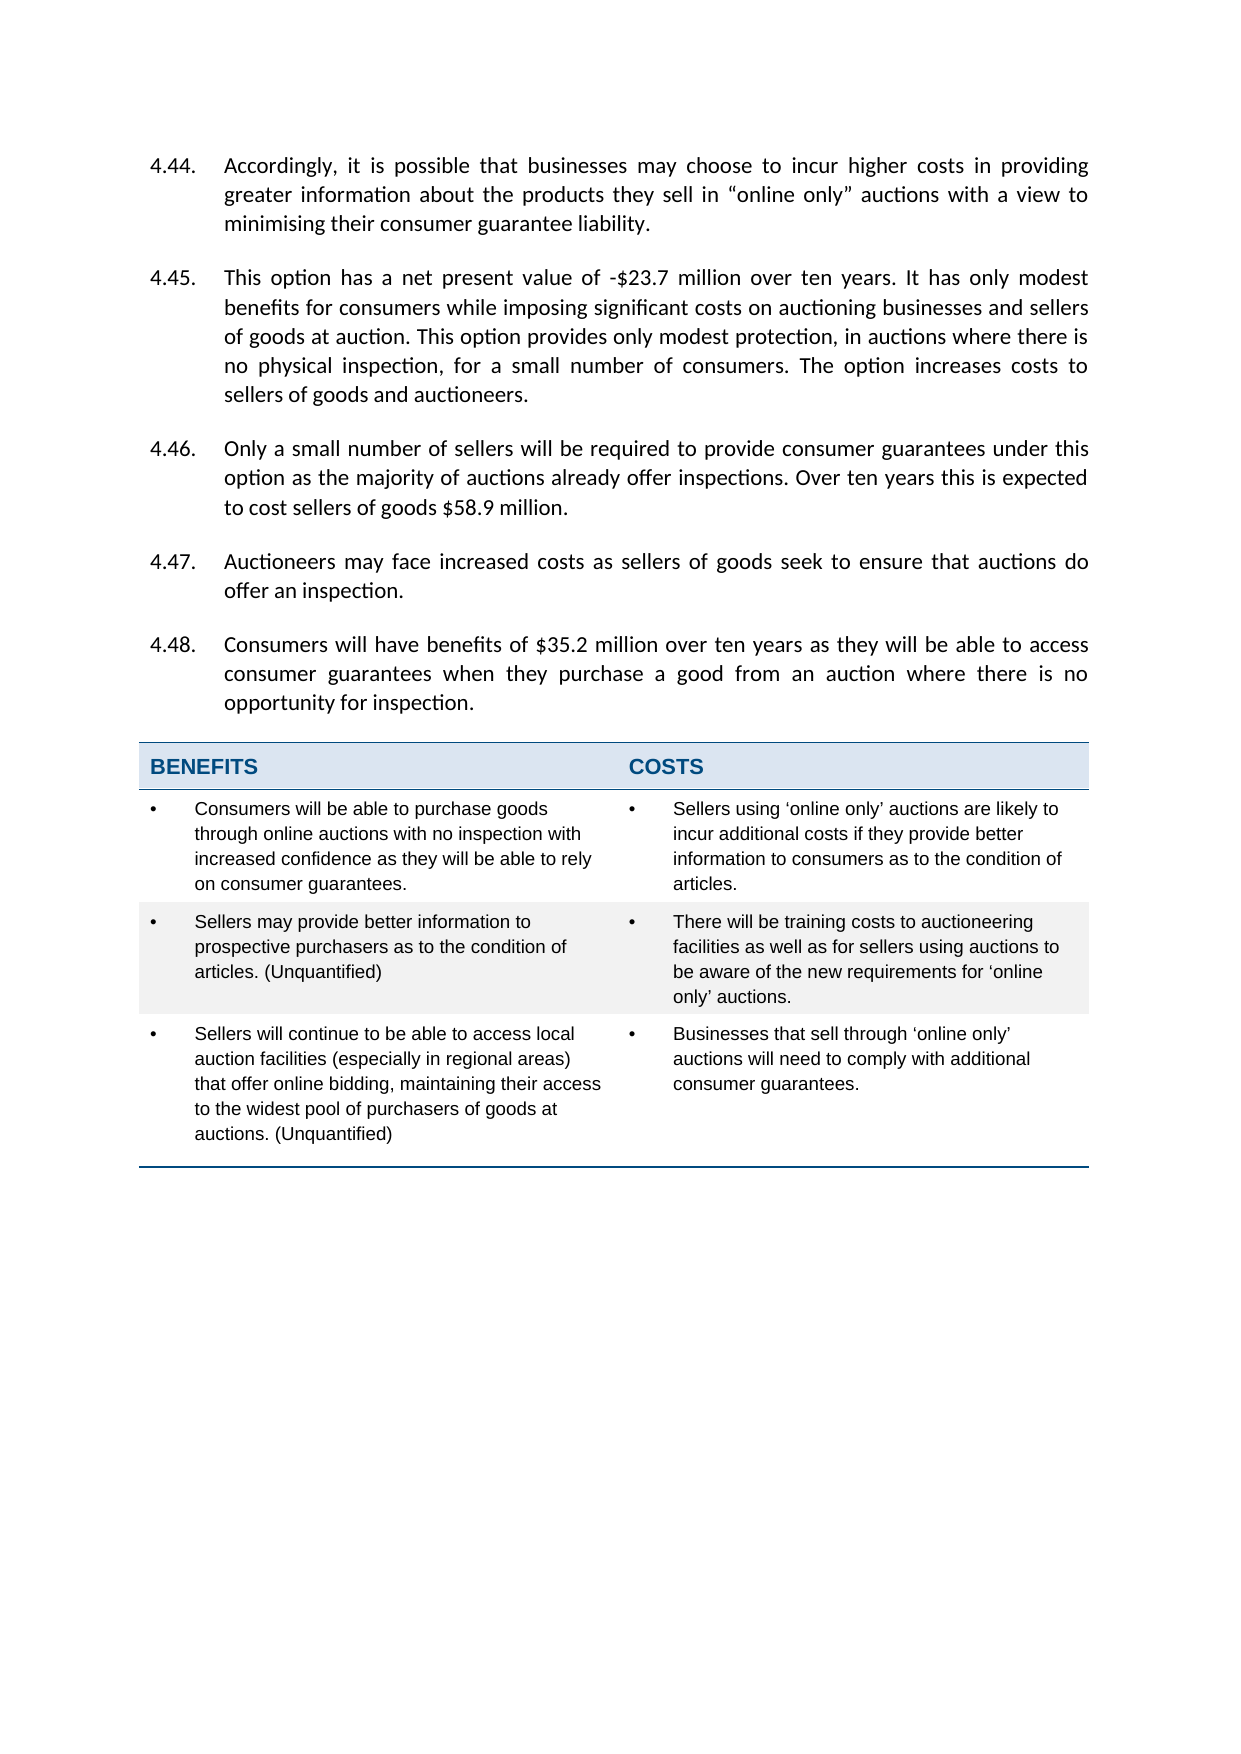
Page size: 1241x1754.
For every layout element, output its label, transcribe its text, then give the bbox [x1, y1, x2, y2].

table_header BENEFITS [139, 743, 617, 788]
text Consumers will have benefits of $35.2 million over ten years as they will be able to access consumer guarantees when they purchase a good from an auction where there is no opportunity for inspection. [150, 629, 1090, 717]
table_cell Consumers will be able to purchase goods through online auctions with no inspection with increased confidence as they will be able to rely on consumer guarantees. [139, 790, 617, 902]
text This option has a net present value of -$23.7 million over ten years. It has only modest benefits for consumers while imposing significant costs on auctioning businesses and sellers of goods at auction. This option provides only modest protection, in auctions where there is no physical inspection, for a small number of consumers. The option increases costs to sellers of goods and auctioneers. [150, 262, 1090, 408]
table_cell There will be training costs to auctioneering facilities as well as for sellers using auctions to be aware of the new requirements for ‘online only’ auctions. [617, 902, 1089, 1014]
table_cell Sellers may provide better information to prospective purchasers as to the condition of articles. (Unquantified) [139, 902, 617, 1014]
text Accordingly, it is possible that businesses may choose to incur higher costs in providing greater information about the products they sell in “online only” auctions with a view to minimising their consumer guarantee liability. [150, 150, 1090, 237]
table_cell Sellers will continue to be able to access local auction facilities (especially in regional areas) that offer online bidding, maintaining their access to the widest pool of purchasers of goods at auctions. (Unquantified) [139, 1015, 617, 1166]
table_cell Sellers using ‘online only’ auctions are likely to incur additional costs if they provide better information to consumers as to the condition of articles. [617, 790, 1089, 902]
table_header COSTS [617, 743, 1089, 788]
text Only a small number of sellers will be required to provide consumer guarantees under this option as the majority of auctions already offer inspections. Over ten years this is expected to cost sellers of goods $58.9 million. [150, 433, 1090, 521]
text Auctioneers may face increased costs as sellers of goods seek to ensure that auctions do offer an inspection. [150, 546, 1090, 604]
table_cell Businesses that sell through ‘online only’ auctions will need to comply with additional consumer guarantees. [617, 1015, 1089, 1166]
